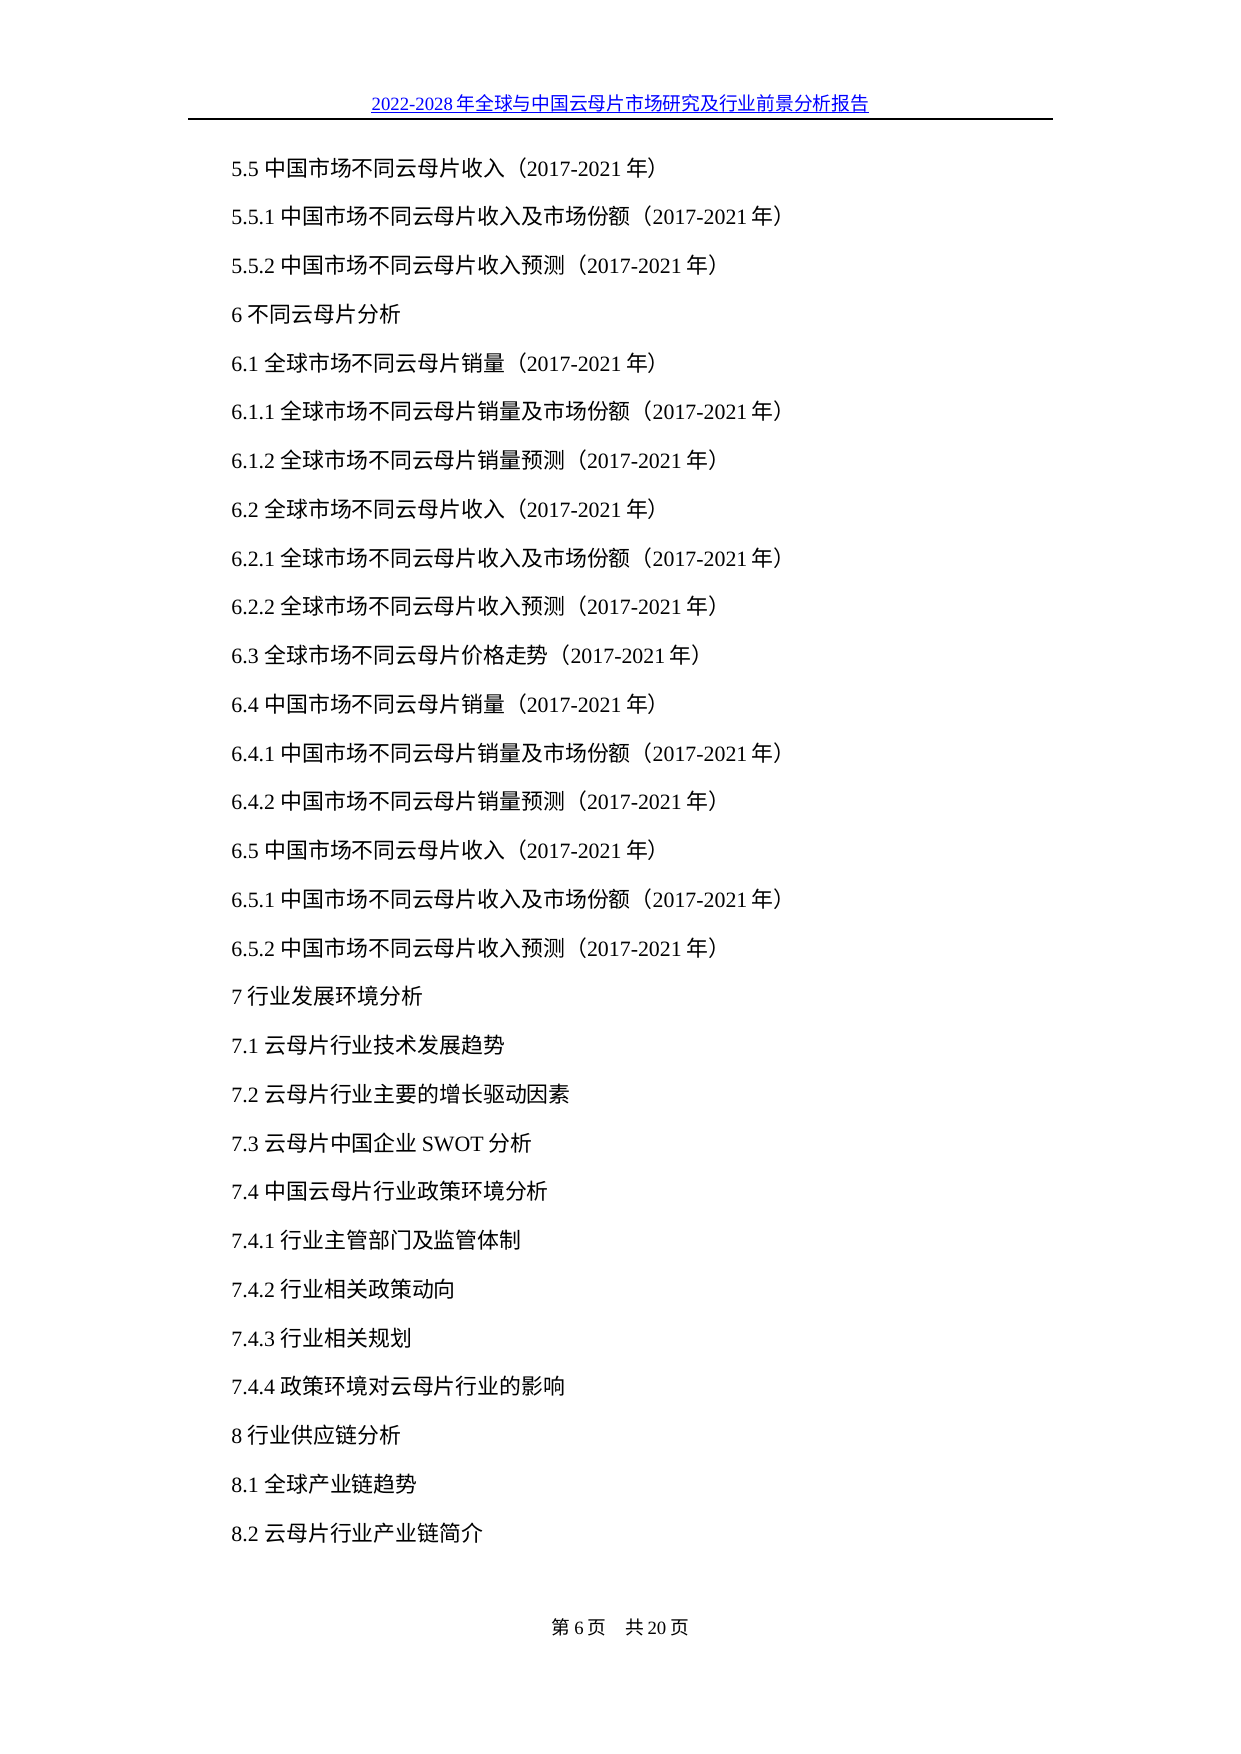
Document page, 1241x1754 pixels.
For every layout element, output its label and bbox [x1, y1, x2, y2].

text [187, 150, 1053, 1548]
